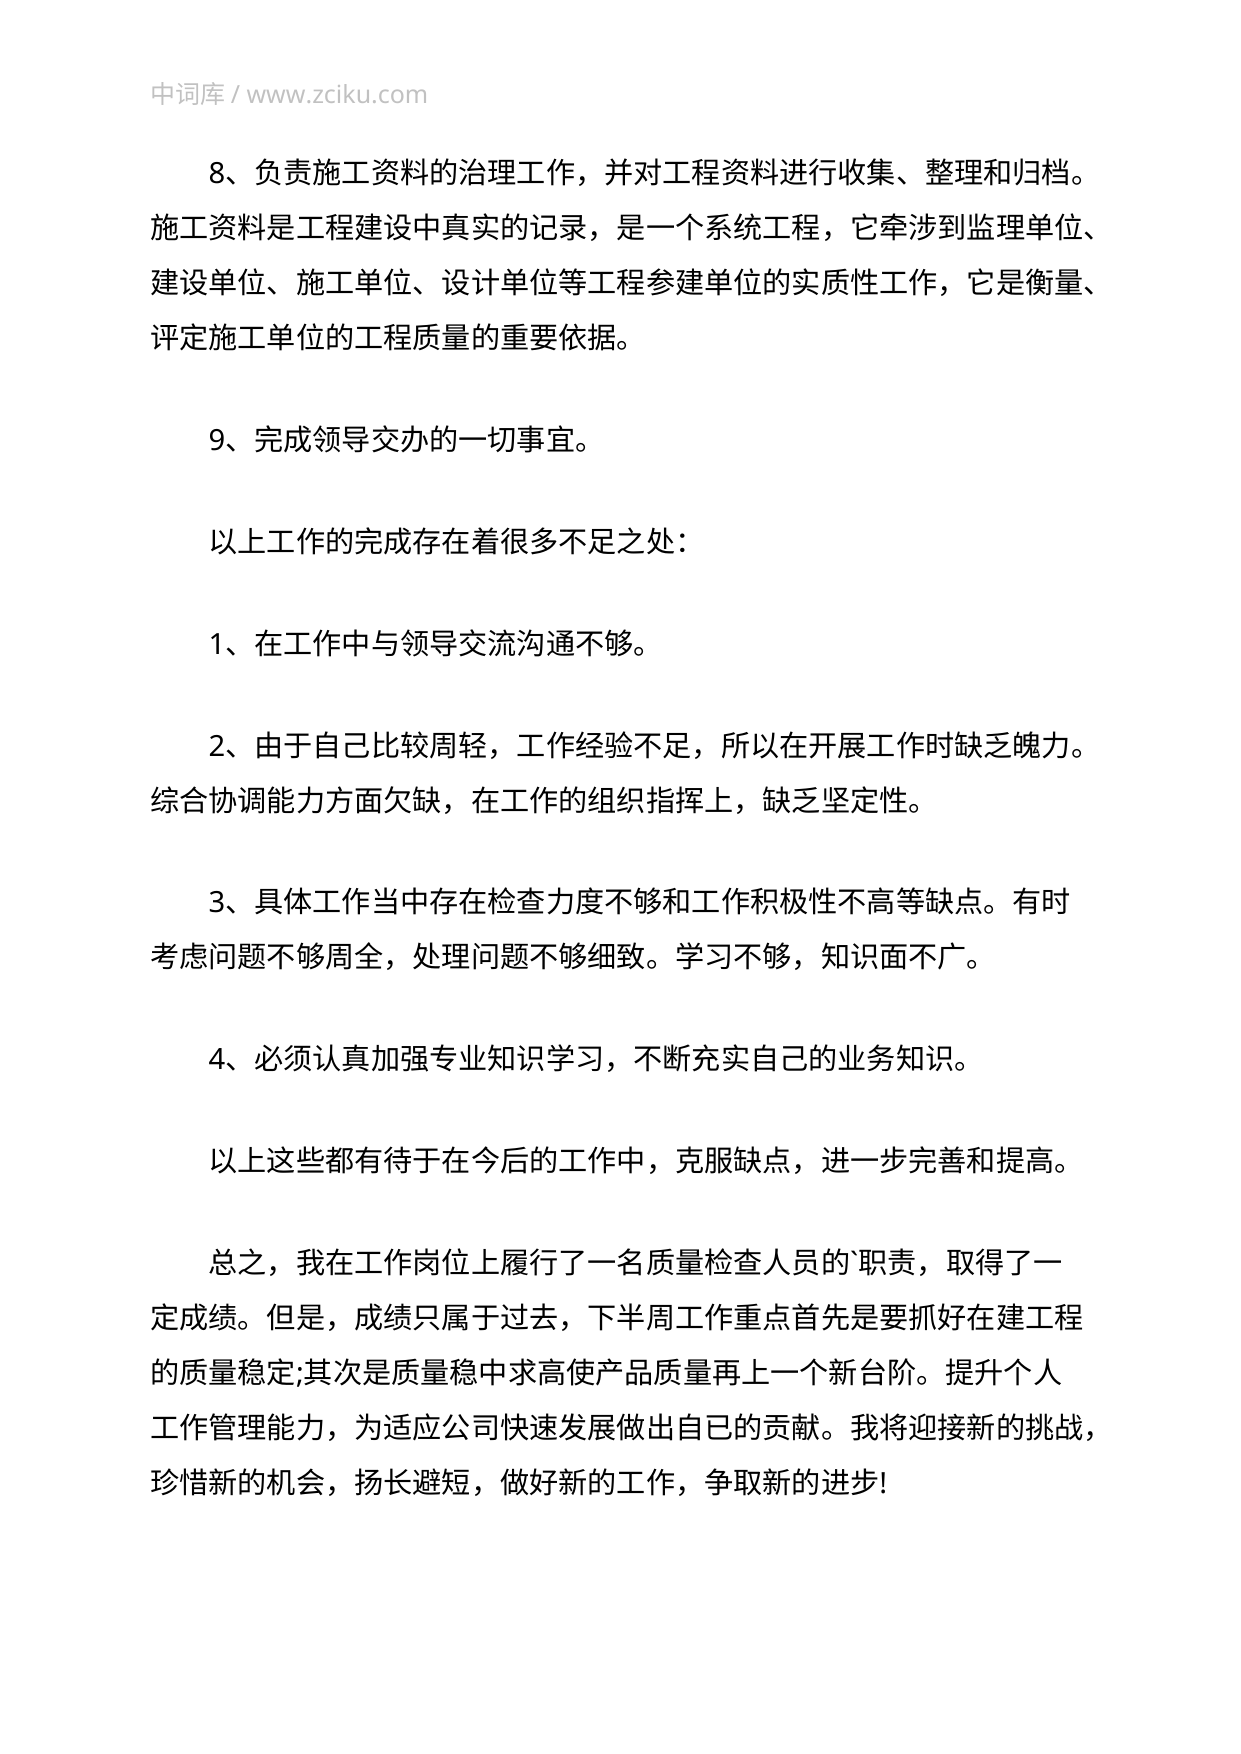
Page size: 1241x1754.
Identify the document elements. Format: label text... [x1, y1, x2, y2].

text 3、具体工作当中存在检查力度不够和工作积极性不高等缺点。有时考虑问题不够周全，处理问题不够细致。学习不够，知识面不广。 [150, 879, 1090, 976]
text 以上这些都有待于在今后的工作中，克服缺点，进一步完善和提高。 [150, 1138, 1090, 1180]
text 总之，我在工作岗位上履行了一名质量检查人员的`职责，取得了一定成绩。但是，成绩只属于过去，下半周工作重点首先是要抓好在建工程的质量稳定;其次是质量稳中求高使产品质量再上一个新台阶。提升个人工作管理能力，为适应公司快速发展做出自已的贡献。我将迎接新的挑战，珍惜新的机会，扬长避短，做好新的工作，争取新的进步! [150, 1239, 1090, 1502]
text 2、由于自己比较周轻，工作经验不足，所以在开展工作时缺乏魄力。综合协调能力方面欠缺，在工作的组织指挥上，缺乏坚定性。 [150, 722, 1090, 819]
text 1、在工作中与领导交流沟通不够。 [150, 620, 1090, 663]
text 4、必须认真加强专业知识学习，不断充实自己的业务知识。 [150, 1036, 1090, 1078]
text 9、完成领导交办的一切事宜。 [150, 417, 1090, 459]
text 以上工作的完成存在着很多不足之处： [150, 518, 1090, 561]
text 8、负责施工资料的治理工作，并对工程资料进行收集、整理和归档。施工资料是工程建设中真实的记录，是一个系统工程，它牵涉到监理单位、建设单位、施工单位、设计单位等工程参建单位的实质性工作，它是衡量、评定施工单位的工程质量的重要依据。 [150, 150, 1090, 357]
